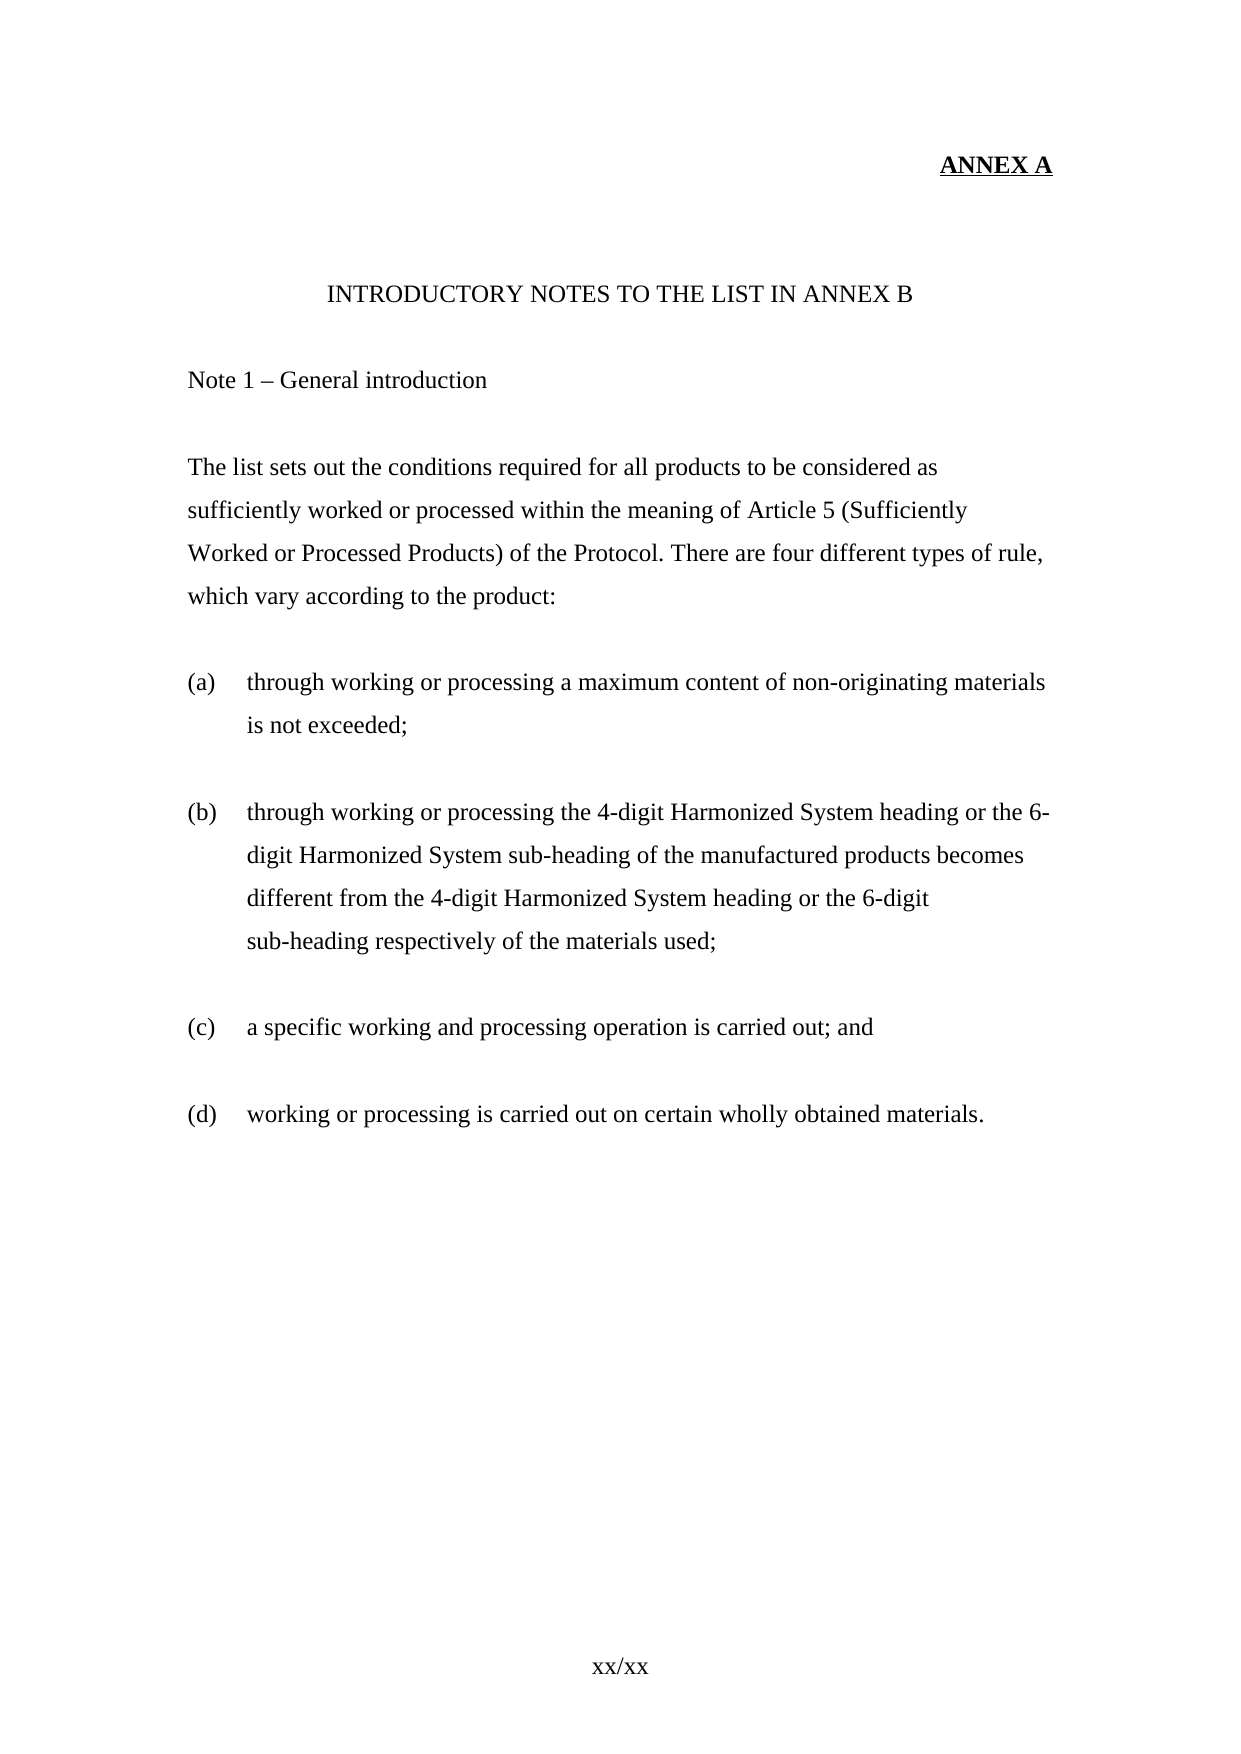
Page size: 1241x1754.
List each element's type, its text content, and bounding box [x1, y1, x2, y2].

text (d) working or processing is carried out on certain wholly obtained materials. [187, 1099, 1053, 1127]
text INTRODUCTORY NOTES TO THE LIST IN ANNEX B [187, 279, 1053, 308]
text ANNEX A [187, 150, 1053, 179]
text (a) through working or processing a maximum content of non-originating materials is not exceeded; [187, 667, 1053, 739]
text Note 1 – General introduction [187, 366, 1053, 394]
text (b) through working or processing the 4-digit Harmonized System heading or the 6-digit Harmonized System sub-heading of the manufactured products becomes different from the 4-digit Harmonized System heading or the 6-digit sub-heading respectively of the materials used; [187, 797, 1053, 955]
text (c) a specific working and processing operation is carried out; and [187, 1012, 1053, 1041]
text The list sets out the conditions required for all products to be considered as sufficiently worked or processed within the meaning of Article 5 (Sufficiently Worked or Processed Products) of the Protocol. There are four different types of rule, which vary according to the product: [187, 452, 1053, 610]
